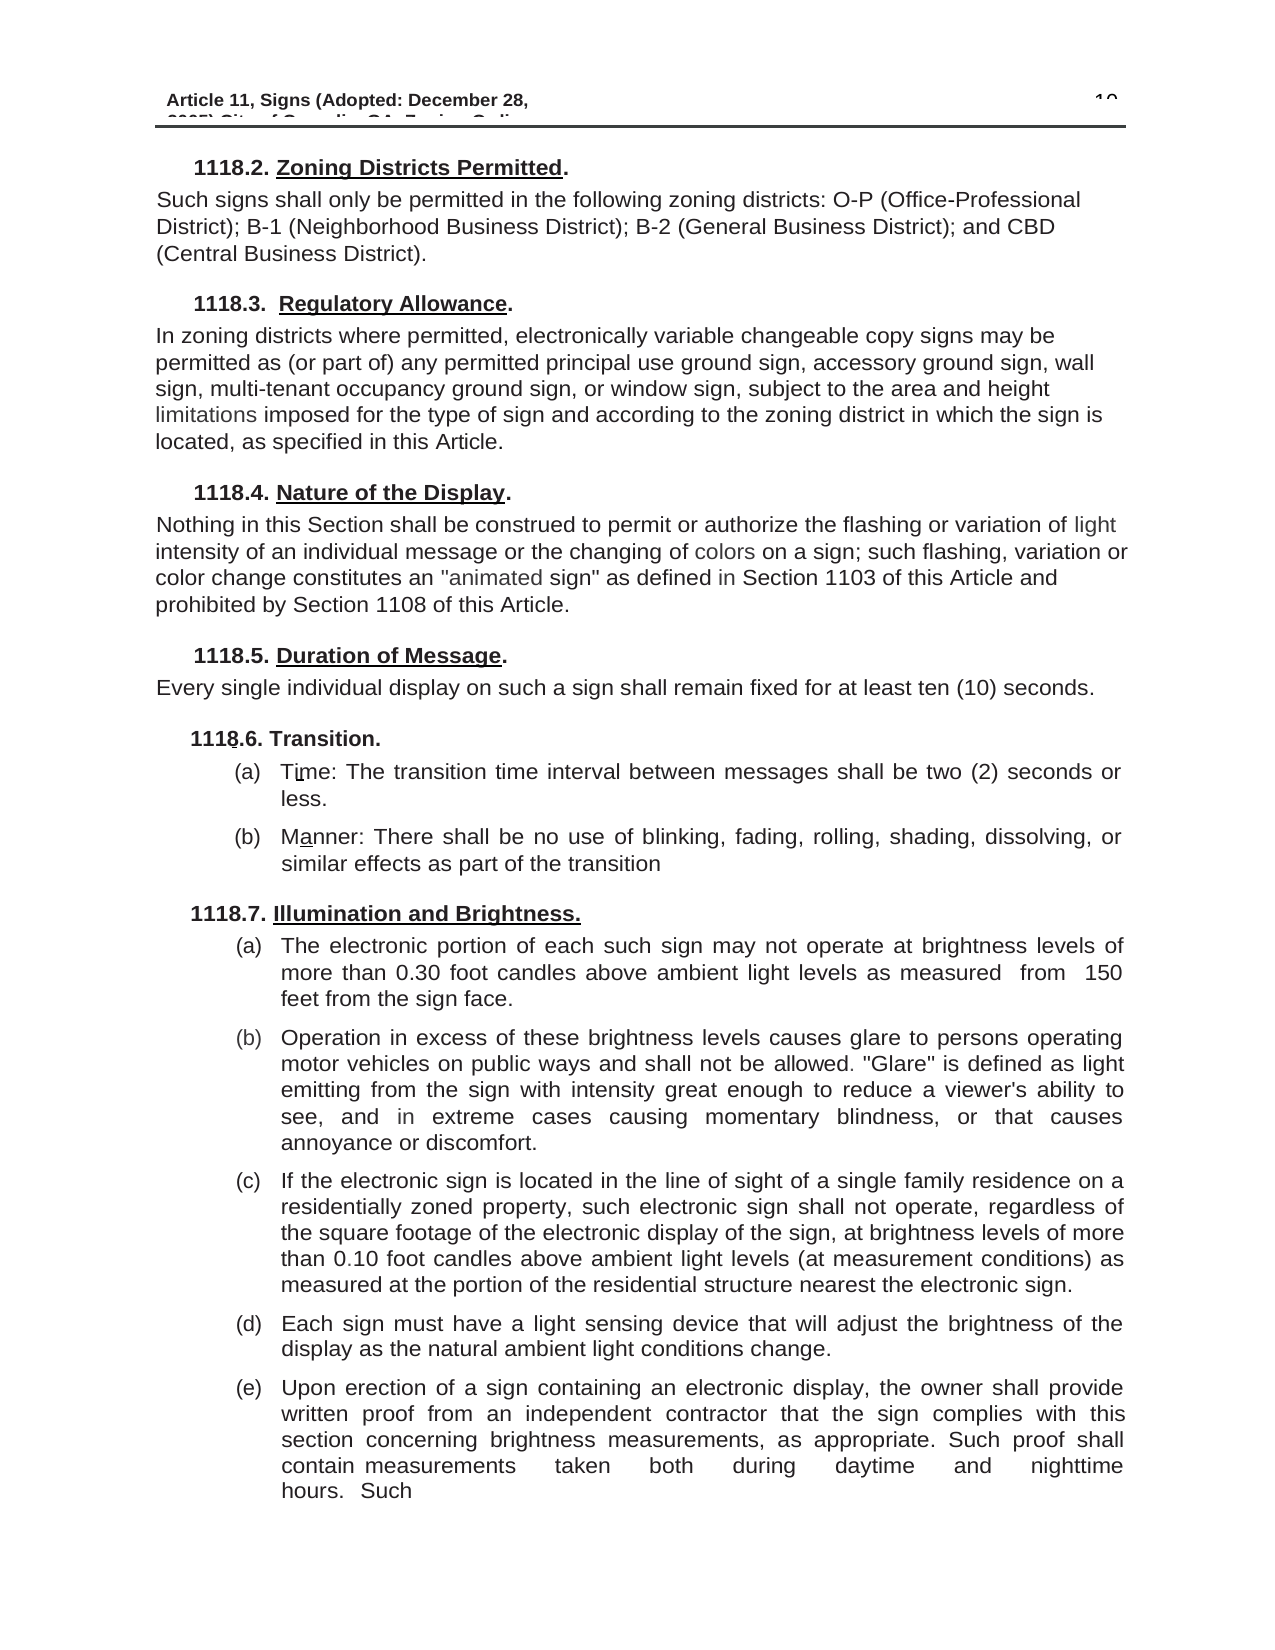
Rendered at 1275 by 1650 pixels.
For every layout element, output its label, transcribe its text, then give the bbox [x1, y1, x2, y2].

list Operation in excess of these brightness levels causes glare to persons operating motor vehicles on public ways and shall not be allowed. "Glare" is defined as light emitting from the sign with intensity great enough to reduce a viewer's ability to see, and in extreme cases causing momentary blindness, or that causes annoyance or discomfort. [236, 1024, 1124, 1155]
subtitle 1118.4. Nature of the Display. [193, 480, 1137, 505]
text Nothing in this Section shall be construed to permit or authorize the flashing or variation of light intensity of an individual message or the changing of colors on a sign; such flashing, variation or color change constitutes an "animated sign" as defined in Section 1103 of this Article and prohibited by Section 1108 of this Article. [155, 512, 1137, 617]
list Upon erection of a sign containing an electronic display, the owner shall provide written proof from an independent contractor that the sign complies with this section concerning brightness measurements, as appropriate. Such proof shall contain measurements taken both during daytime and nighttime hours. Such [236, 1375, 1126, 1504]
list The electronic portion of each such sign may not operate at brightness levels of more than 0.30 foot candles above ambient light levels as measured from 150 feet from the sign face. [236, 933, 1125, 1012]
list Time: The transition time interval between messages shall be two (2) seconds or less. [234, 758, 1124, 811]
list Each sign must have a light sensing device that will adjust the brightness of the display as the natural ambient light conditions change. [236, 1311, 1126, 1361]
subtitle 1118.5. Duration of Message. [193, 642, 1137, 668]
list Manner: There shall be no use of blinking, fading, rolling, shading, dissolving, or similar effects as part of the transition [234, 824, 1124, 876]
subtitle 1118.2. Zoning Districts Permitted. [193, 155, 1137, 180]
list If the electronic sign is located in the line of sight of a single family residence on a residentially zoned property, such electronic sign shall not operate, regardless of the square footage of the electronic display of the sign, at brightness levels of more than 0.10 foot candles above ambient light levels (at measurement conditions) as measured at the portion of the residential structure nearest the electronic sign. [236, 1168, 1125, 1297]
text Every single individual display on such a sign shall remain fixed for at least ten (10) seconds. [156, 675, 1137, 700]
text In zoning districts where permitted, electronically variable changeable copy signs may be permitted as (or part of) any permitted principal use ground sign, accessory ground sign, wall sign, multi-tenant occupancy ground sign, or window sign, subject to the area and height limitations imposed for the type of sign and according to the zoning district in which the sign is located, as specified in this Article. [155, 323, 1105, 454]
subtitle 1118.7. Illumination and Brightness. [190, 901, 1137, 926]
subtitle 1118.6. Transition. [190, 726, 1137, 752]
text Such signs shall only be permitted in the following zoning districts: O-P (Office-Professional District); B-1 (Neighborhood Business District); B-2 (General Business District); and CBD (Central Business District). [156, 187, 1137, 266]
subtitle 1118.3. Regulatory Allowance. [193, 291, 1137, 316]
